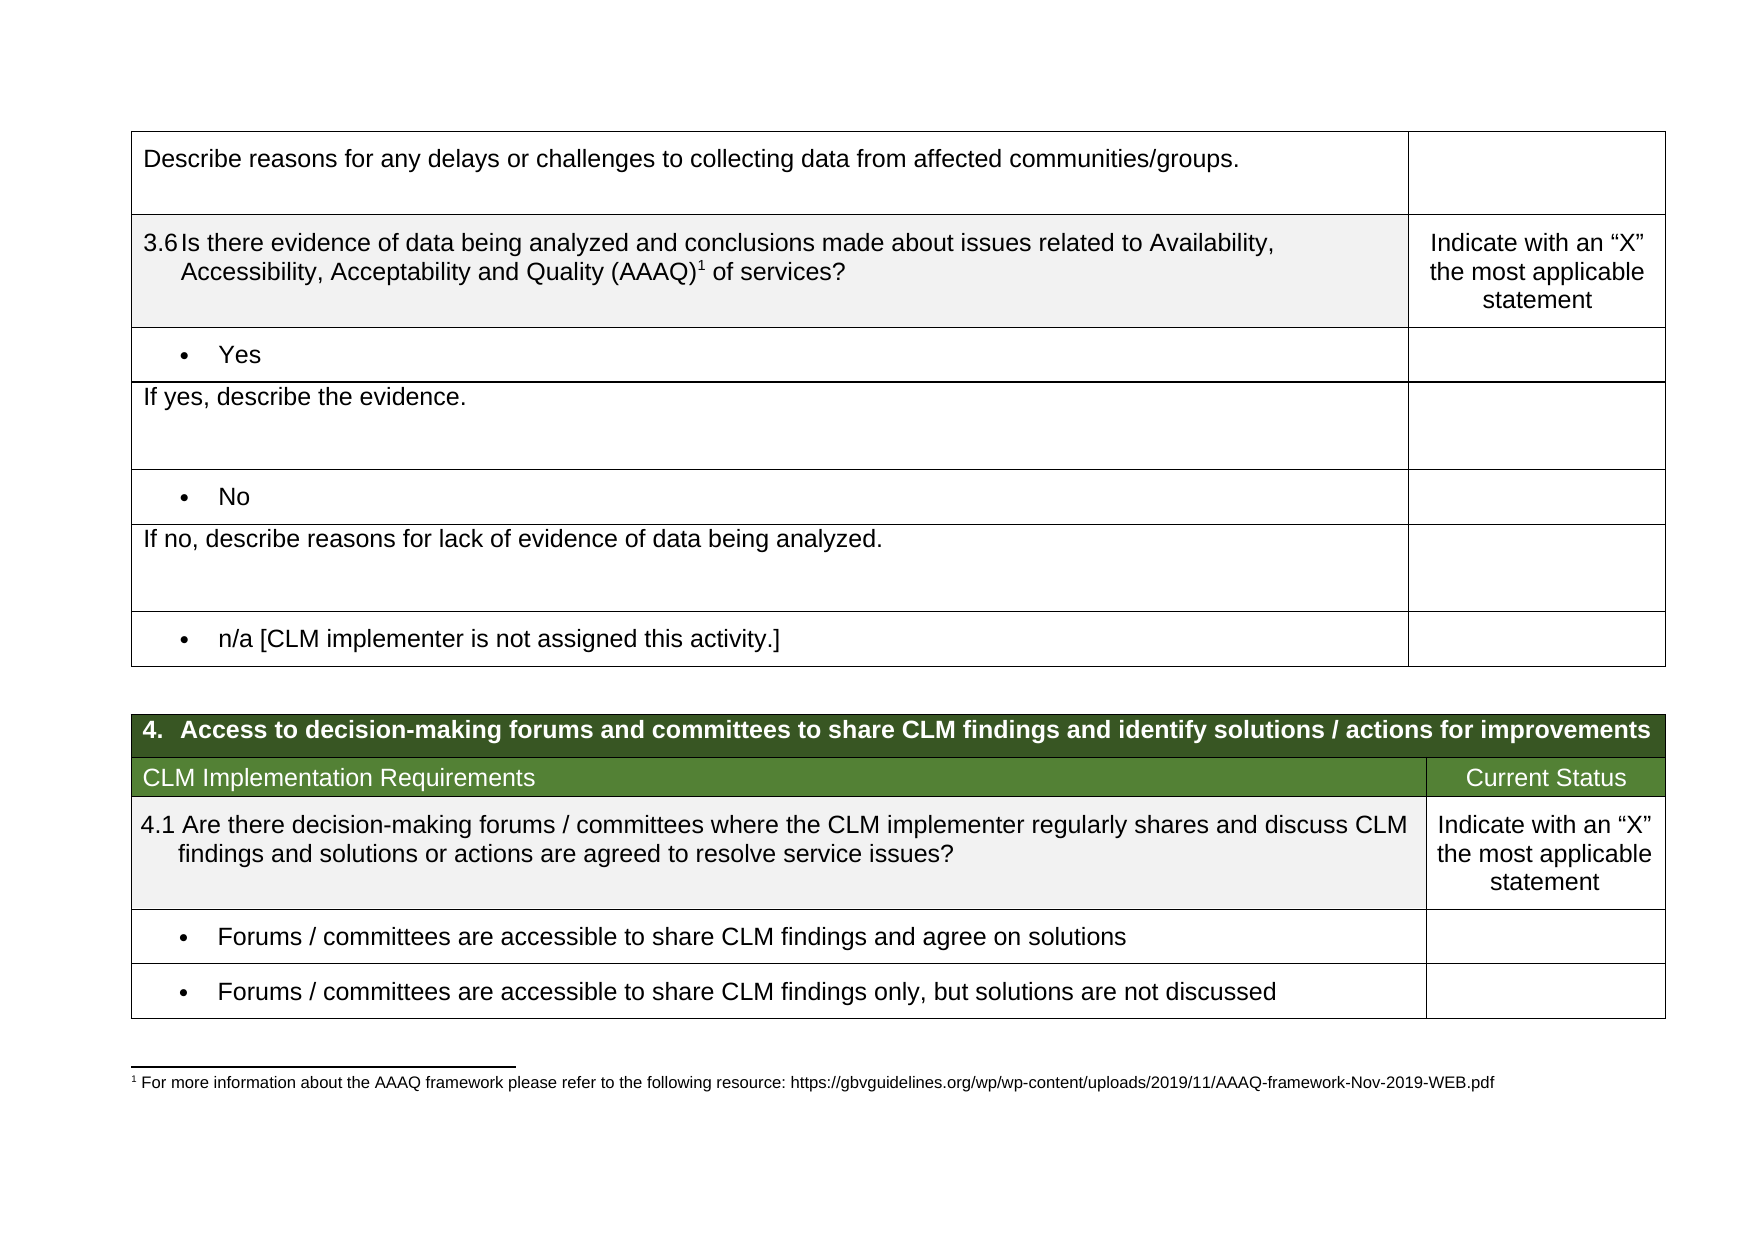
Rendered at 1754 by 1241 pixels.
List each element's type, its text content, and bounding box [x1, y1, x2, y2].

table_cell CLM Implementation Requirements [132, 758, 1426, 796]
table_cell If yes, describe the evidence. [132, 383, 1408, 469]
table_cell [1409, 328, 1665, 381]
table_cell Indicate with an “X” the most applicable statement [1427, 797, 1665, 908]
table_cell [1409, 612, 1665, 666]
table_cell If no, describe reasons for lack of evidence of data being analyzed. [132, 525, 1408, 611]
table_cell Is there evidence of data being analyzed and conclusions made about issues related to Availability, Accessibility, Acceptability and Quality (AAAQ) of services? [132, 215, 1408, 327]
table_cell [1409, 470, 1665, 523]
table_cell Forums / committees are accessible to share CLM findings only, but solutions are not discussed [132, 964, 1426, 1018]
table_cell [1409, 525, 1665, 611]
table_cell No [132, 470, 1408, 523]
table_cell [1409, 383, 1665, 469]
table_cell 4.1 Are there decision-making forums / committees where the CLM implementer regularly shares and discuss CLM findings and solutions or actions are agreed to resolve service issues? [132, 797, 1426, 908]
table_cell Current Status [1427, 758, 1665, 796]
table_cell Describe reasons for any delays or challenges to collecting data from affected communities/groups. [132, 132, 1408, 214]
table_cell Indicate with an “X” the most applicable statement [1409, 215, 1665, 327]
table_header Access to decision-making forums and committees to share CLM findings and identify solutions / actions for improvements [132, 715, 1665, 757]
table_cell [1427, 964, 1665, 1018]
table_cell Forums / committees are accessible to share CLM findings and agree on solutions [132, 910, 1426, 963]
table_cell [1409, 132, 1665, 214]
table_cell Yes [132, 328, 1408, 381]
table_cell [1427, 910, 1665, 963]
table_cell n/a [CLM implementer is not assigned this activity.] [132, 612, 1408, 666]
